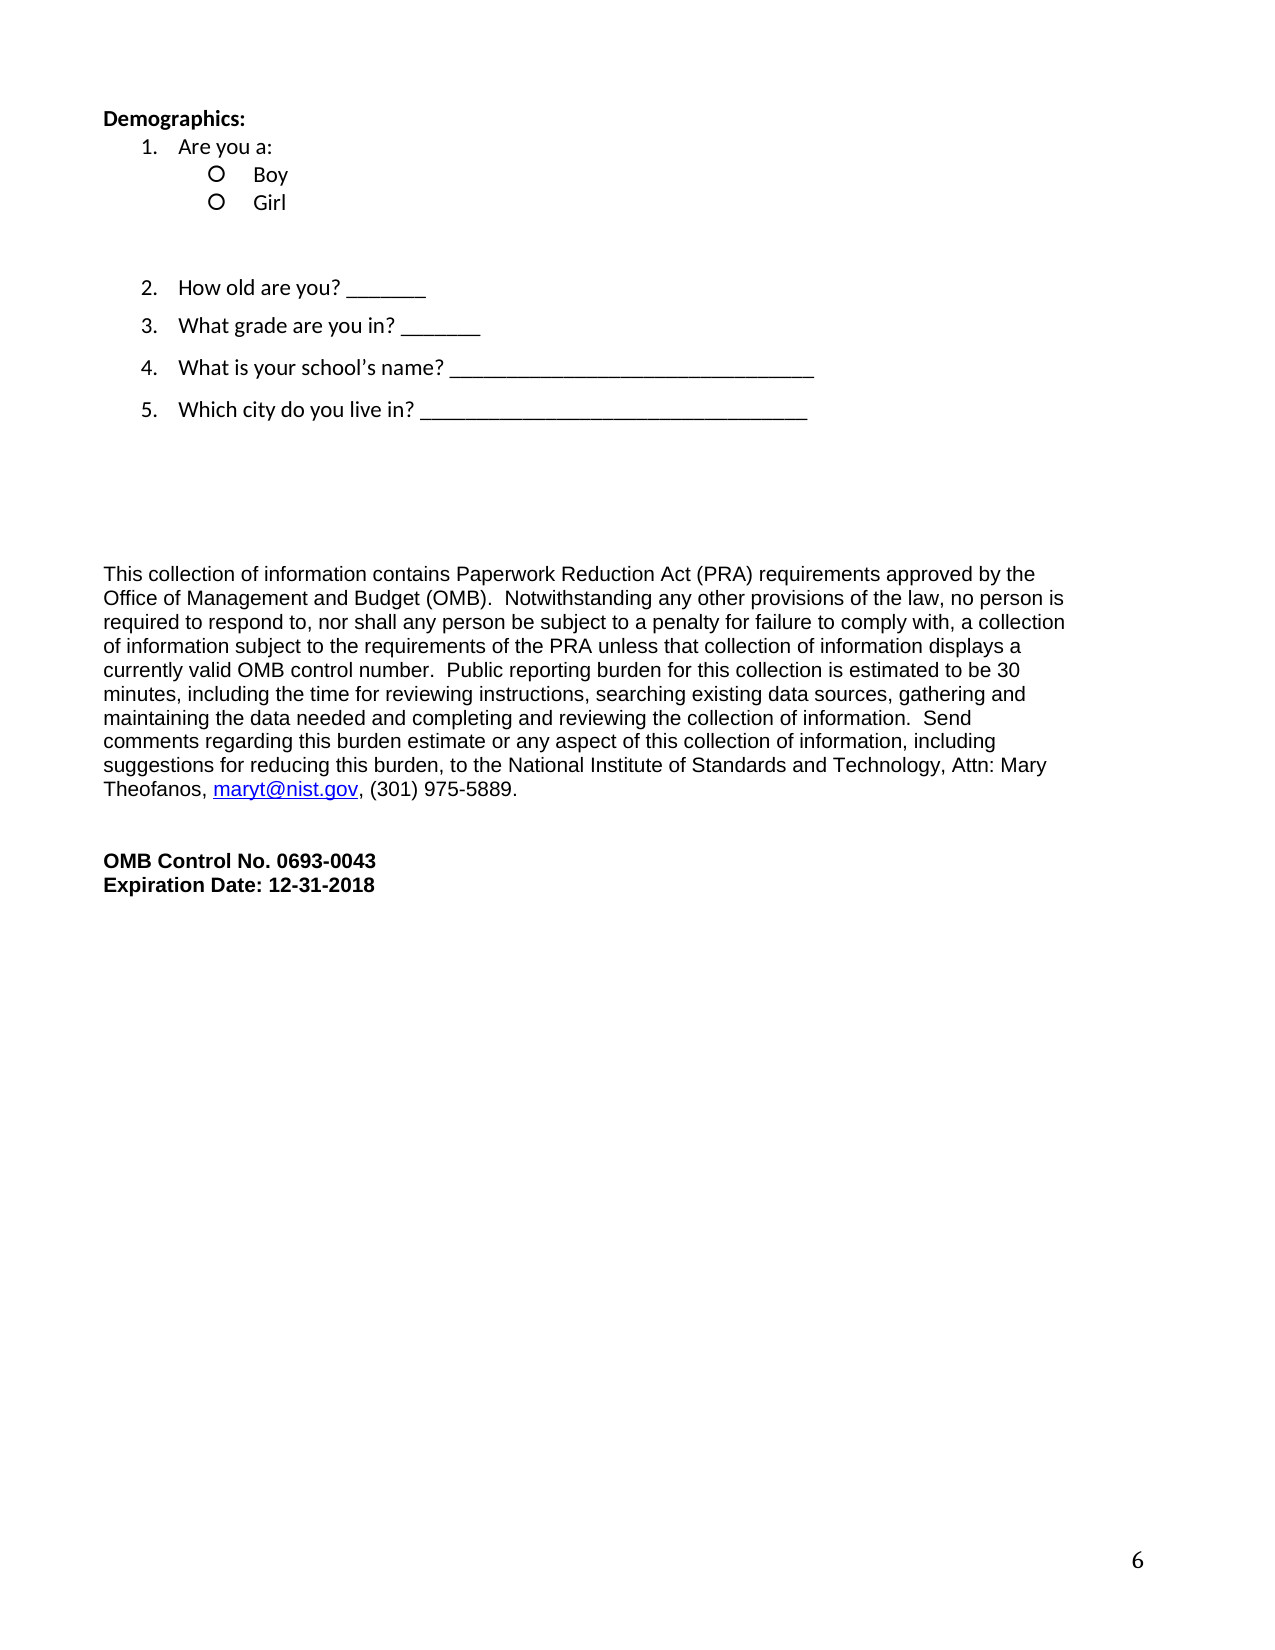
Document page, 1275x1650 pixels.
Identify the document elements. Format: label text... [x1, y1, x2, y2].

text OMB Control No. 0693-0043 [103, 849, 1069, 873]
text Girl [141, 188, 1144, 216]
list Are you a: [141, 132, 1144, 160]
list What grade are you in? _______ [141, 301, 1144, 342]
list Which city do you live in? __________________________________ [141, 384, 1144, 426]
text Demographics: [103, 104, 1144, 132]
text Boy [141, 160, 1144, 188]
text This collection of information contains Paperwork Reduction Act (PRA) requirements approved by the Office of Management and Budget (OMB). Notwithstanding any other provisions of the law, no person is required to respond to, nor shall any person be subject to a penalty for failure to comply with, a collection of information subject to the requirements of the PRA unless that collection of information displays a currently valid OMB control number. Public reporting burden for this collection is estimated to be 30 minutes, including the time for reviewing instructions, searching existing data sources, gathering and maintaining the data needed and completing and reviewing the collection of information. Send comments regarding this burden estimate or any aspect of this collection of information, including suggestions for reducing this burden, to the National Institute of Standards and Technology, Attn: Mary Theofanos, maryt@nist.gov, (301) 975-5889. [103, 562, 1069, 801]
list How old are you? _______ [141, 273, 1144, 301]
list What is your school’s name? ________________________________ [141, 342, 1144, 384]
text Expiration Date: 12-31-2018 [103, 873, 1069, 897]
